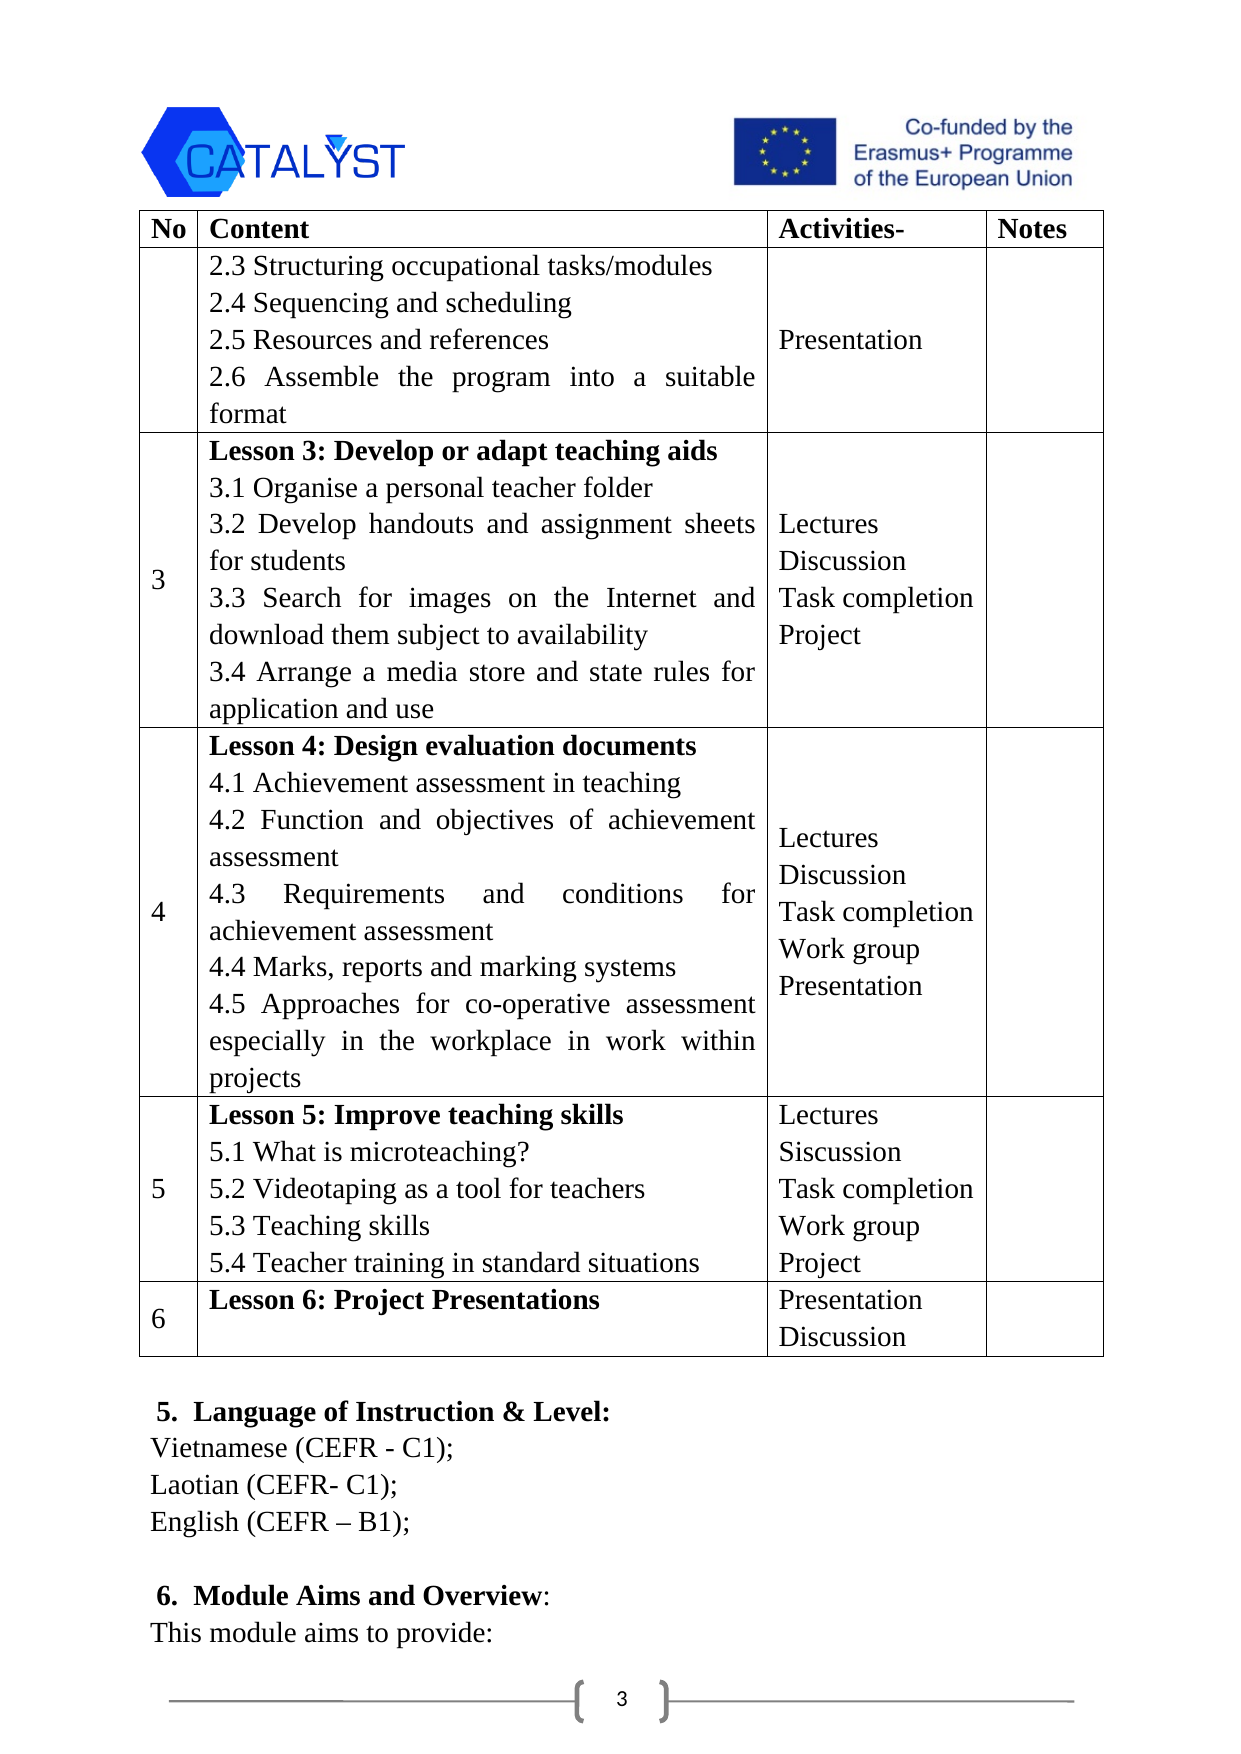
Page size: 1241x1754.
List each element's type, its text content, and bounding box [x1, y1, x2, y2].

text This module aims to provide: [150, 1615, 1093, 1648]
table_header Notes [987, 211, 1103, 247]
table_cell [987, 248, 1103, 432]
table_cell Lectures Discussion Task completion Work group Presentation [768, 248, 986, 432]
picture [141, 107, 405, 197]
table_cell [987, 433, 1103, 727]
table_cell Lesson 5: Improve teaching skills 5.1 What is microteaching? 5.2 Videotaping as a tool for teachers 5.3 Teaching skills 5.4 Teacher training in standard situations [198, 1097, 767, 1281]
table_cell [987, 1282, 1103, 1356]
table_cell Lesson 4: Design evaluation documents 4.1 Achievement assessment in teaching 4.2 Function and objectives of achievement assessment 4.3 Requirements and conditions for achievement assessment 4.4 Marks, reports and marking systems 4.5 Approaches for co-operative assessment especially in the workplace in work within projects [198, 728, 767, 1096]
table_cell [987, 728, 1103, 1096]
table_header No [140, 211, 197, 247]
table_cell 4 [140, 728, 197, 1096]
table_cell Presentation Discussion [768, 1282, 986, 1356]
picture [713, 99, 1090, 205]
text English (CEFR – B1); [150, 1504, 1093, 1538]
table_header Activities- [768, 211, 986, 247]
table_cell 3 [140, 433, 197, 727]
text Vietnamese (CEFR - C1); [150, 1431, 1093, 1464]
table_cell 2 [140, 248, 197, 432]
table_cell Lesson 6: Project Presentations [198, 1282, 767, 1356]
table_header Content [198, 211, 767, 247]
table_cell Lectures Discussion Task completion Project [768, 433, 986, 727]
table_cell Lesson 3: Develop or adapt teaching aids 3.1 Organise a personal teacher folder 3.2 Develop handouts and assignment sheets for students 3.3 Search for images on the Internet and download them subject to availability 3.4 Arrange a media store and state rules for application and use [198, 433, 767, 727]
list Language of Instruction & Level: [156, 1394, 1093, 1427]
text Laotian (CEFR- C1); [150, 1467, 1093, 1501]
table_cell 5 [140, 1097, 197, 1281]
table_cell 6 [140, 1282, 197, 1356]
table_cell Lectures Discussion Task completion Work group Presentation [768, 728, 986, 1096]
list Module Aims and Overview: [156, 1578, 1093, 1612]
table_cell [987, 1097, 1103, 1281]
table_cell Lectures Siscussion Task completion Work group Project [768, 1097, 986, 1281]
